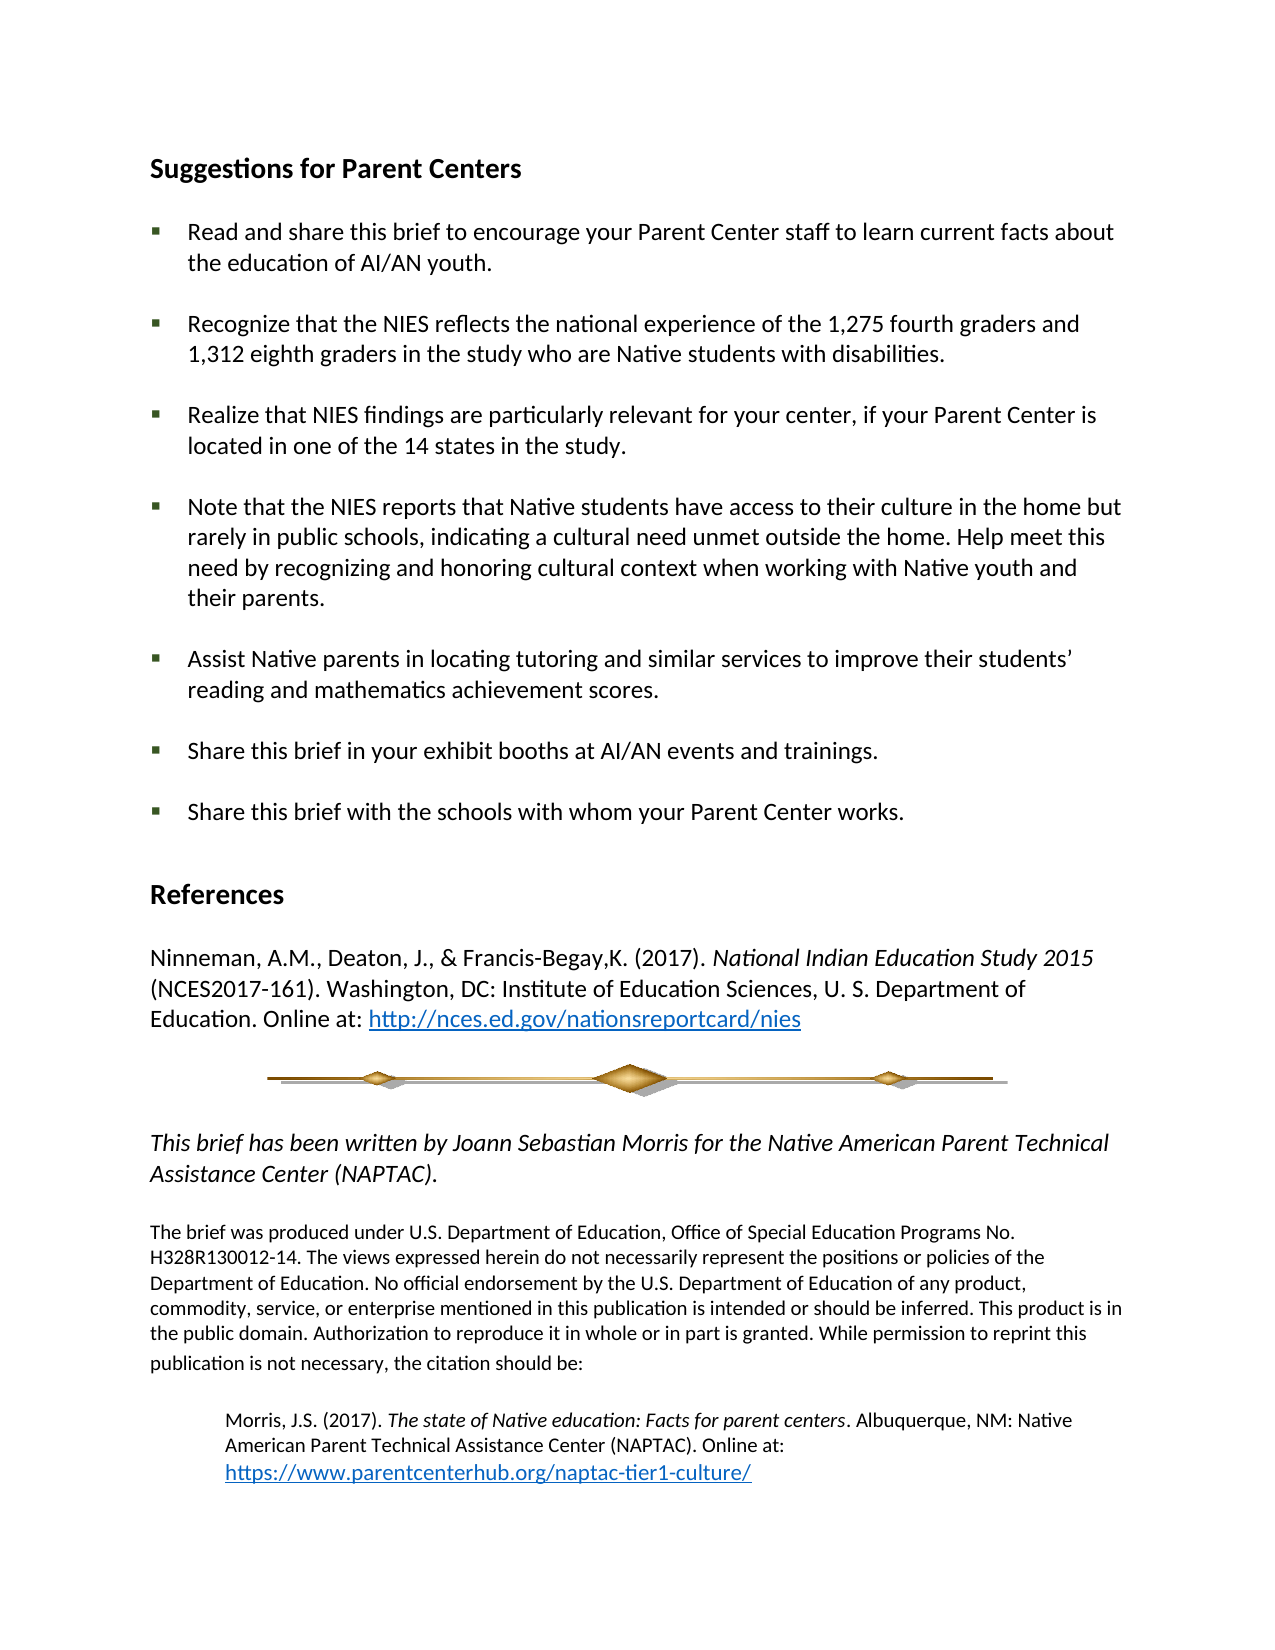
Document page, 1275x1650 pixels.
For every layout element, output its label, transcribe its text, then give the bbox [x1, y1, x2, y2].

text Suggestions for Parent Centers [150, 150, 1125, 186]
picture [267, 1064, 1008, 1097]
list Realize that NIES findings are particularly relevant for your center, if your Parent Center is located in one of the 14 states in the study. [150, 399, 1125, 460]
list Note that the NIES reports that Native students have access to their culture in the home but rarely in public schools, indicating a cultural need unmet outside the home. Help meet this need by recognizing and honoring cultural context when working with Native youth and their parents. [150, 491, 1125, 613]
list Assist Native parents in locating tutoring and similar services to improve their students’ reading and mathematics achievement scores. [150, 643, 1125, 704]
text Morris, J.S. (2017). The state of Native education: Facts for parent centers. Albuquerque, NM: Native American Parent Technical Assistance Center (NAPTAC). Online at: https://www.parentcenterhub.org/naptac-tier1-culture/ [225, 1407, 1125, 1486]
text Ninneman, A.M., Deaton, J., & Francis-Begay,K. (2017). National Indian Education Study 2015 (NCES2017-161). Washington, DC: Institute of Education Sciences, U. S. Department of Education. Online at: http://nces.ed.gov/nationsreportcard/nies [150, 942, 1125, 1034]
list Recognize that the NIES reflects the national experience of the 1,275 fourth graders and 1,312 eighth graders in the study who are Native students with disabilities. [150, 308, 1125, 369]
list Share this brief in your exhibit booths at AI/AN events and trainings. [150, 735, 1125, 796]
text References [150, 876, 1125, 912]
text The brief was produced under U.S. Department of Education, Office of Special Education Programs No. H328R130012-14. The views expressed herein do not necessarily represent the positions or policies of the Department of Education. No official endorsement by the U.S. Department of Education of any product, commodity, service, or enterprise mentioned in this publication is intended or should be inferred. This product is in the public domain. Authorization to reproduce it in whole or in part is granted. While permission to reprint this publication is not necessary, the citation should be: [150, 1219, 1125, 1407]
text This brief has been written by Joann Sebastian Morris for the Native American Parent Technical Assistance Center (NAPTAC). [150, 1127, 1125, 1188]
list Read and share this brief to encourage your Parent Center staff to learn current facts about the education of AI/AN youth. [150, 216, 1125, 277]
list Share this brief with the schools with whom your Parent Center works. [150, 796, 1125, 827]
